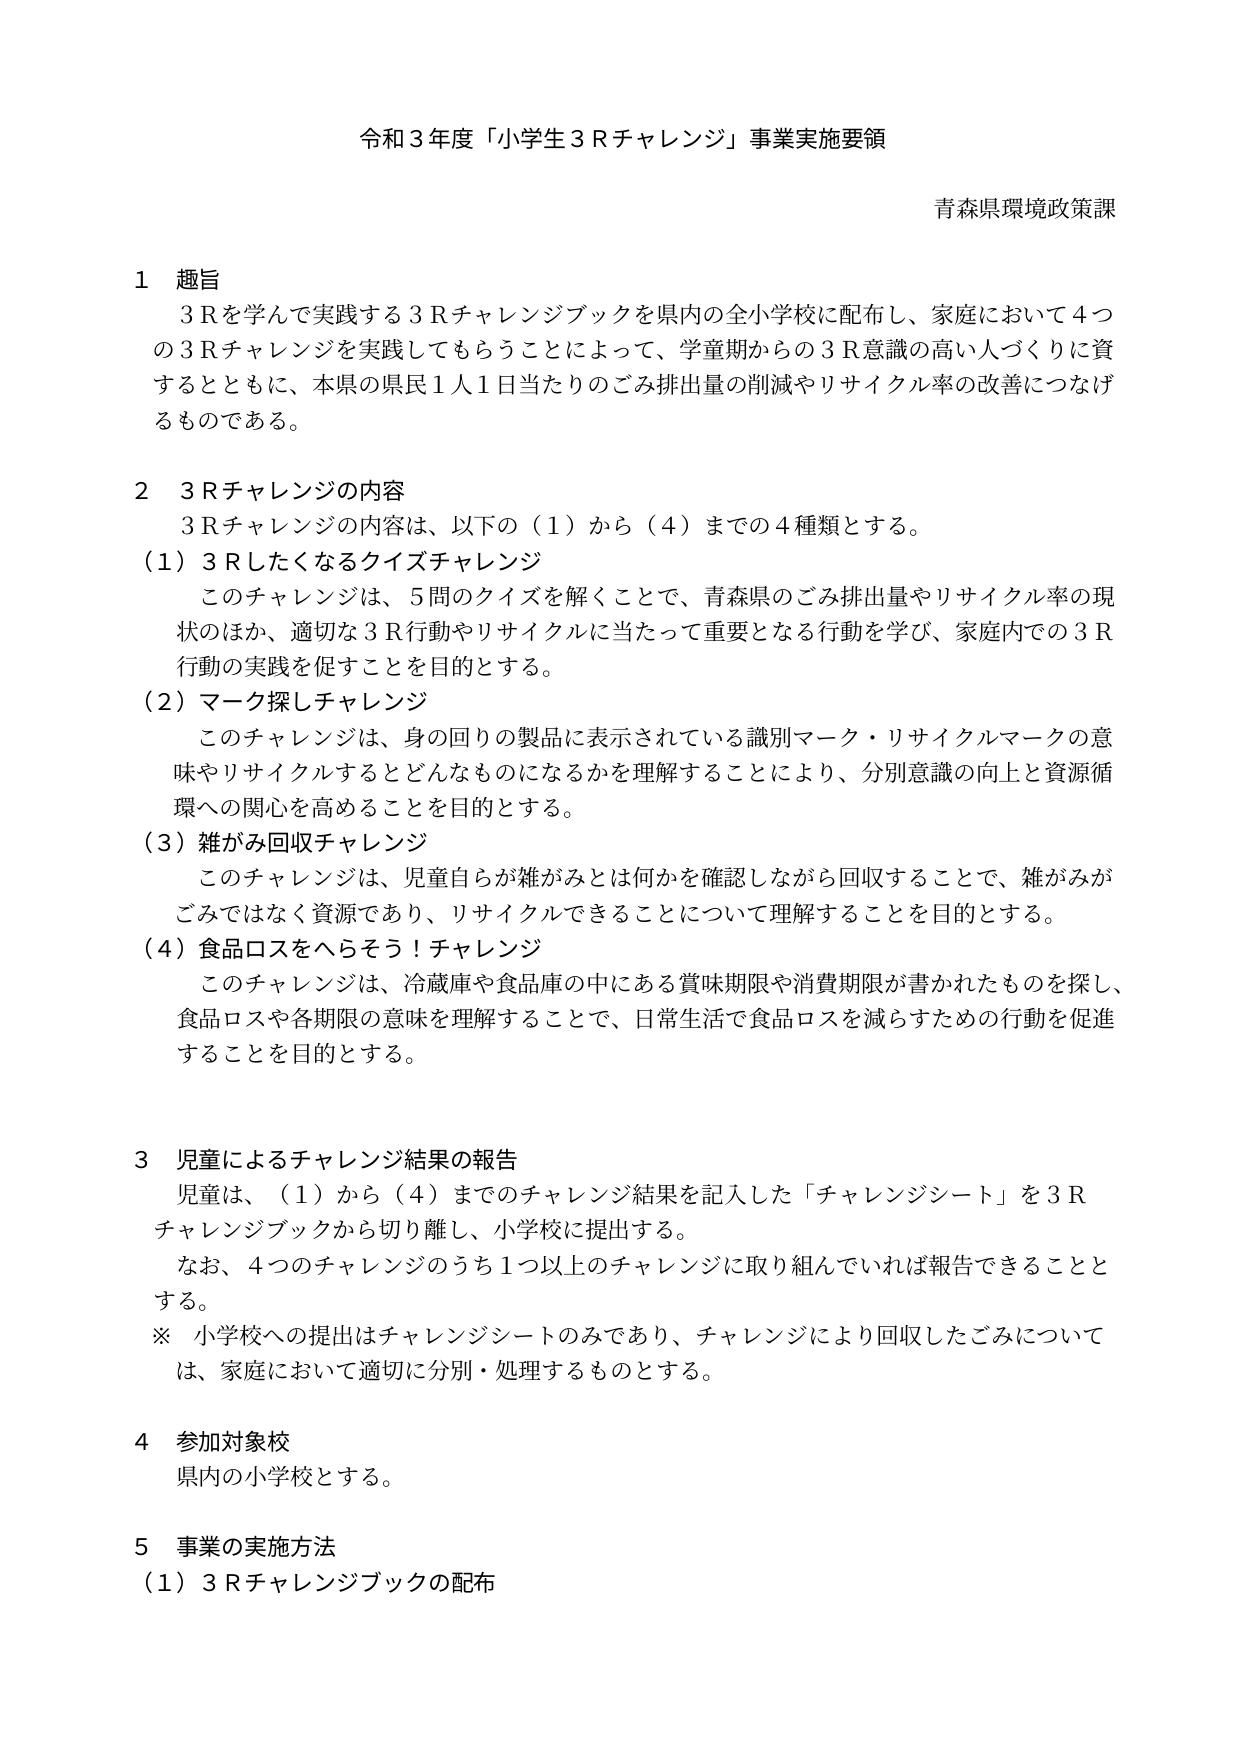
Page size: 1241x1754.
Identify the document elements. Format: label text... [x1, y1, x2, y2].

text このチャレンジは、児童自らが雑がみとは何かを確認しながら回収することで、雑がみがごみではなく資源であり、リサイクルできることについて理解することを目的とする。 [174, 859, 1116, 930]
text ３Ｒを学んで実践する３Ｒチャレンジブックを県内の全小学校に配布し、家庭において４つの３Ｒチャレンジを実践してもらうことによって、学童期からの３Ｒ意識の高い人づくりに資するとともに、本県の県民１人１日当たりのごみ排出量の削減やリサイクル率の改善につなげるものである。 [152, 296, 1116, 437]
text （１）３Ｒチャレンジブックの配布 [130, 1563, 1116, 1599]
text ３Ｒチャレンジの内容は、以下の（１）から（４）までの４種類とする。 [130, 507, 1116, 542]
text このチャレンジは、冷蔵庫や食品庫の中にある賞味期限や消費期限が書かれたものを探し、食品ロスや各期限の意味を理解することで、日常生活で食品ロスを減らすための行動を促進することを目的とする。 [130, 965, 1116, 1071]
text （３）雑がみ回収チャレンジ [130, 824, 1116, 859]
text 令和３年度「小学生３Ｒチャレンジ」事業実施要領 [130, 120, 1116, 155]
text （２）マーク探しチャレンジ [130, 683, 1116, 718]
text 県内の小学校とする。 [130, 1458, 1116, 1493]
text このチャレンジは、５問のクイズを解くことで、青森県のごみ排出量やリサイクル率の現状のほか、適切な３Ｒ行動やリサイクルに当たって重要となる行動を学び、家庭内での３Ｒ行動の実践を促すことを目的とする。 [130, 578, 1116, 683]
text （１）３Ｒしたくなるクイズチャレンジ [130, 542, 1116, 578]
text ５ 事業の実施方法 [130, 1528, 1116, 1563]
text ３ 児童によるチャレンジ結果の報告 [130, 1141, 1116, 1176]
text 青森県環境政策課 [130, 190, 1116, 226]
text ※ 小学校への提出はチャレンジシートのみであり、チャレンジにより回収したごみについては、家庭において適切に分別・処理するものとする。 [152, 1317, 1116, 1387]
text このチャレンジは、身の回りの製品に表示されている識別マーク・リサイクルマークの意味やリサイクルするとどんなものになるかを理解することにより、分別意識の向上と資源循環への関心を高めることを目的とする。 [174, 718, 1116, 824]
text なお、４つのチャレンジのうち１つ以上のチャレンジに取り組んでいれば報告できることとする。 [130, 1247, 1116, 1317]
text １ 趣旨 [130, 261, 1116, 296]
text （４）食品ロスをへらそう！チャレンジ [130, 930, 1116, 965]
text ２ ３Ｒチャレンジの内容 [130, 472, 1116, 507]
text 児童は、（１）から（４）までのチャレンジ結果を記入した「チャレンジシート」を３Ｒチャレンジブックから切り離し、小学校に提出する。 [130, 1176, 1116, 1247]
text ４ 参加対象校 [130, 1423, 1116, 1458]
